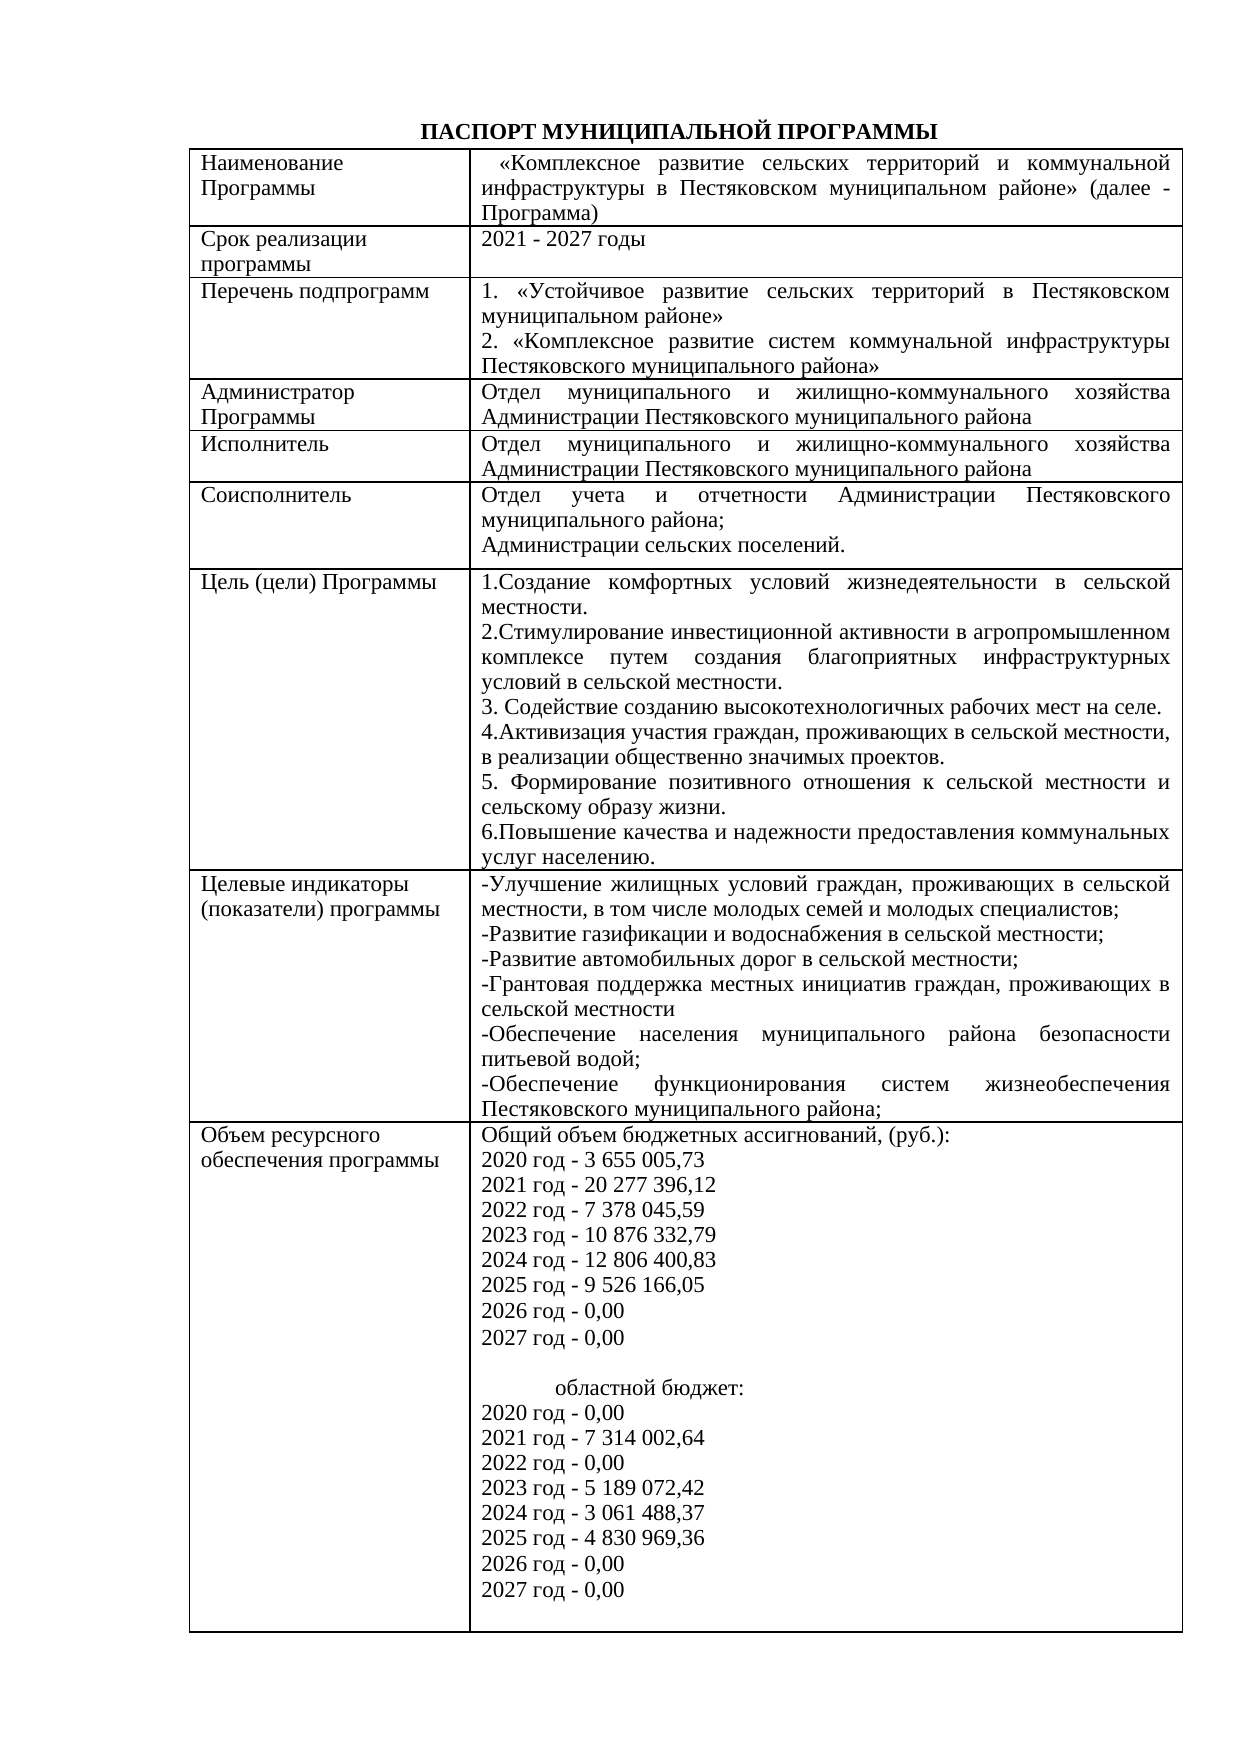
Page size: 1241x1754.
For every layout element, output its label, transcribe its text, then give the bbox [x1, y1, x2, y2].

table_cell 1. «Устойчивое развитие сельских территорий в Пестяковском муниципальном районе» 2. «Комплексное развитие систем коммунальной инфраструктуры Пестяковского муниципального района» [471, 278, 1182, 378]
table_cell Цель (цели) Программы [190, 570, 469, 869]
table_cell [471, 1123, 1182, 1631]
table_cell Целевые индикаторы (показатели) программы [190, 871, 469, 1121]
table_cell Отдел муниципального и жилищно-коммунального хозяйства Администрации Пестяковского муниципального района [471, 380, 1182, 429]
table_cell Соисполнитель [190, 483, 469, 568]
table_cell Перечень подпрограмм [190, 278, 469, 378]
table_cell Срок реализации программы [190, 227, 469, 276]
table_header Наименование Программы [190, 150, 469, 225]
table_cell 2021 - 2027 годы [471, 227, 1182, 276]
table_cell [190, 1123, 469, 1631]
table_cell Исполнитель [190, 431, 469, 481]
table_cell 1.Создание комфортных условий жизнедеятельности в сельской местности. 2.Стимулирование инвестиционной активности в агропромышленном комплексе путем создания благоприятных инфраструктурных условий в сельской местности. 3. Содействие созданию высокотехнологичных рабочих мест на селе. 4.Активизация участия граждан, проживающих в сельской местности, в реализации общественно значимых проектов. 5. Формирование позитивного отношения к сельской местности и сельскому образу жизни. 6.Повышение качества и надежности предоставления коммунальных услуг населению. [471, 570, 1182, 869]
table_cell Отдел муниципального и жилищно-коммунального хозяйства Администрации Пестяковского муниципального района [471, 431, 1182, 481]
table_cell Отдел учета и отчетности Администрации Пестяковского муниципального района; Администрации сельских поселений. [471, 483, 1182, 568]
table_header «Комплексное развитие сельских территорий и коммунальной инфраструктуры в Пестяковском муниципальном районе» (далее - Программа) [471, 150, 1182, 225]
table_cell -Улучшение жилищных условий граждан, проживающих в сельской местности, в том числе молодых семей и молодых специалистов; -Развитие газификации и водоснабжения в сельской местности; -Развитие автомобильных дорог в сельской местности; -Грантовая поддержка местных инициатив граждан, проживающих в сельской местности -Обеспечение населения муниципального района безопасности питьевой водой; -Обеспечение функционирования систем жизнеобеспечения Пестяковского муниципального района; [471, 871, 1182, 1121]
table_cell Администратор Программы [190, 380, 469, 429]
text ПАСПОРТ МУНИЦИПАЛЬНОЙ ПРОГРАММЫ [177, 118, 1181, 144]
